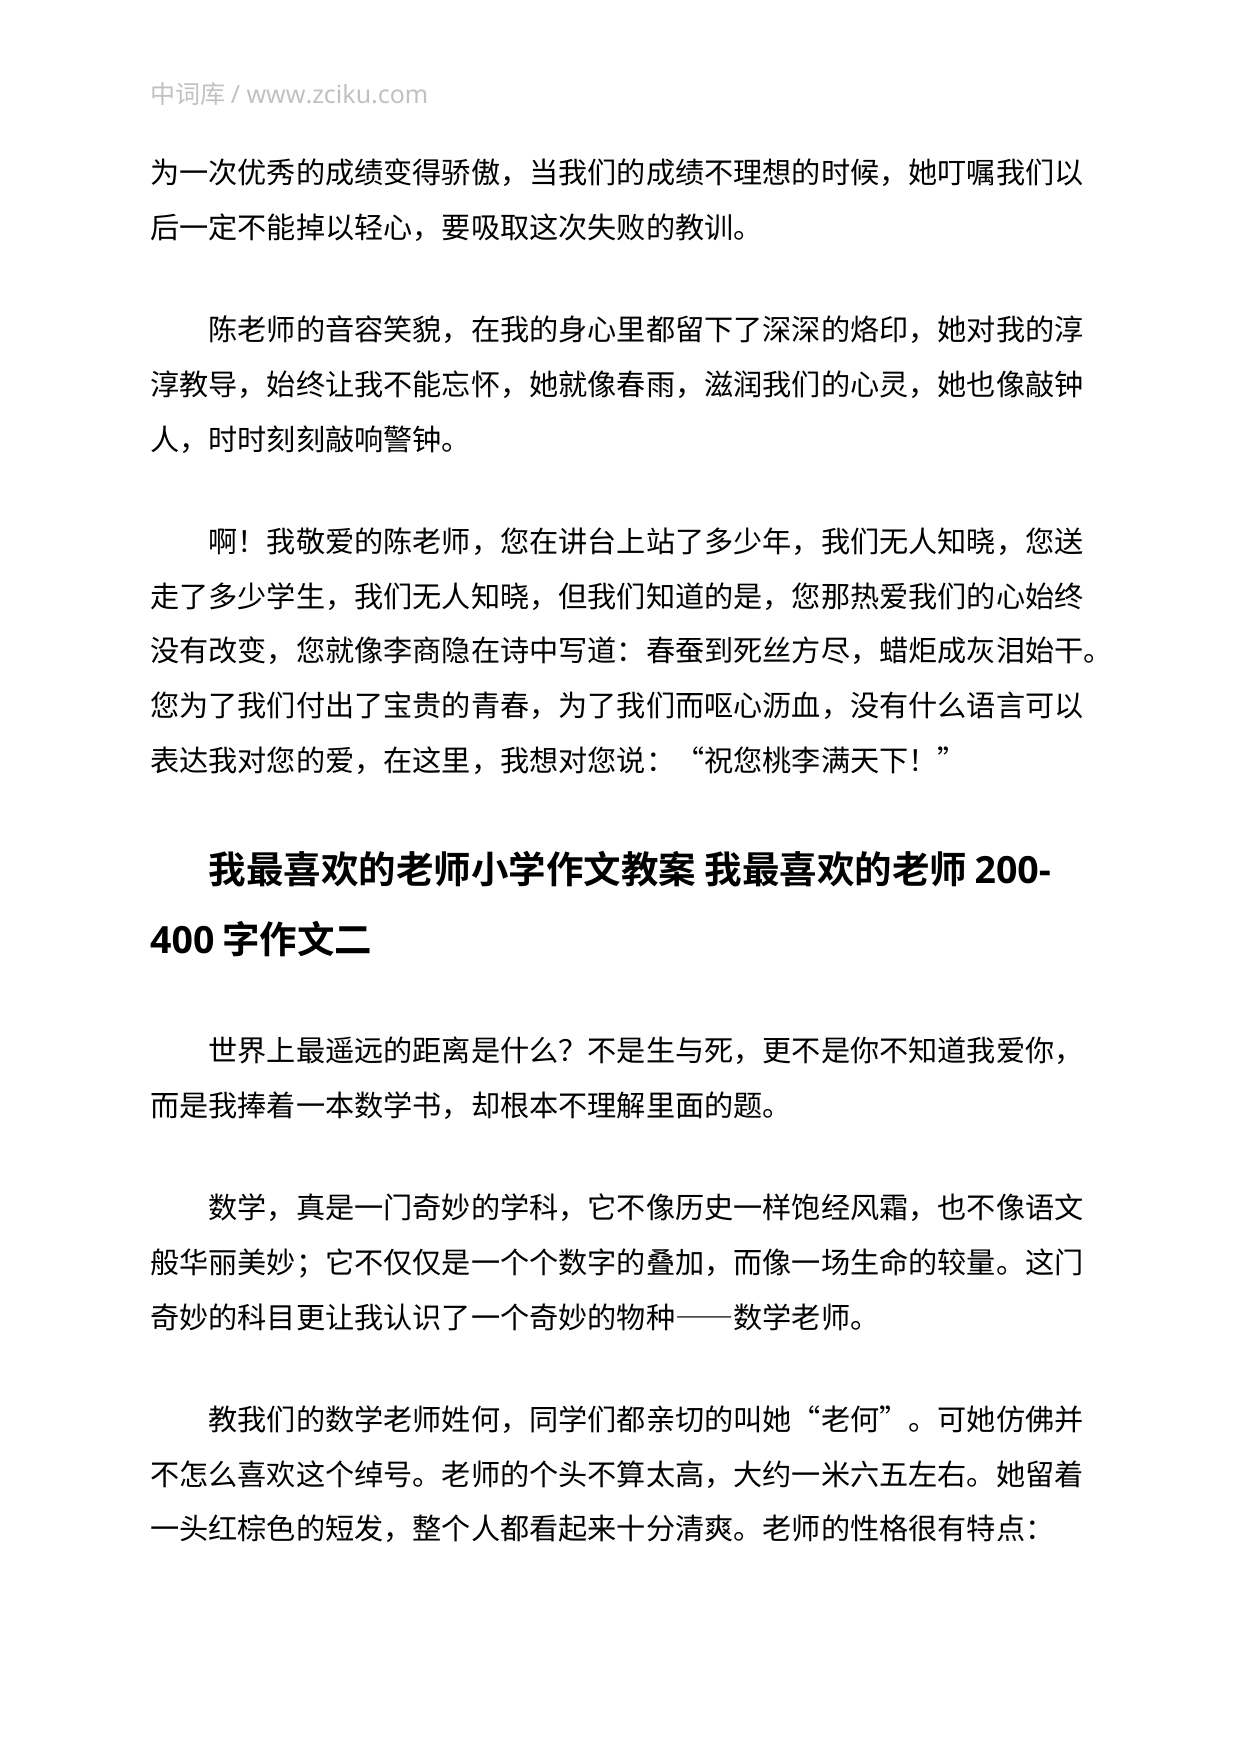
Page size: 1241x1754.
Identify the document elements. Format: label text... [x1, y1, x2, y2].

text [150, 150, 1090, 247]
text 世界上最遥远的距离是什么？不是生与死，更不是你不知道我爱你，而是我捧着一本数学书，却根本不理解里面的题。 [150, 1028, 1090, 1125]
text 陈老师的音容笑貌，在我的身心里都留下了深深的烙印，她对我的淳淳教导，始终让我不能忘怀，她就像春雨，滋润我们的心灵，她也像敲钟人，时时刻刻敲响警钟。 [150, 307, 1090, 459]
text 教我们的数学老师姓何，同学们都亲切的叫她“老何”。可她仿佛并不怎么喜欢这个绰号。老师的个头不算太高，大约一米六五左右。她留着一头红棕色的短发，整个人都看起来十分清爽。老师的性格很有特点： [150, 1396, 1090, 1548]
text 啊！我敬爱的陈老师，您在讲台上站了多少年，我们无人知晓，您送走了多少学生，我们无人知晓，但我们知道的是，您那热爱我们的心始终没有改变，您就像李商隐在诗中写道：春蚕到死丝方尽，蜡炬成灰泪始干。您为了我们付出了宝贵的青春，为了我们而呕心沥血，没有什么语言可以表达我对您的爱，在这里，我想对您说：“祝您桃李满天下！” [150, 518, 1090, 780]
text 数学，真是一门奇妙的学科，它不像历史一样饱经风霜，也不像语文般华丽美妙；它不仅仅是一个个数字的叠加，而像一场生命的较量。这门奇妙的科目更让我认识了一个奇妙的物种——数学老师。 [150, 1184, 1090, 1337]
text 我最喜欢的老师小学作文教案 我最喜欢的老师200-400字作文二 [150, 839, 1090, 965]
